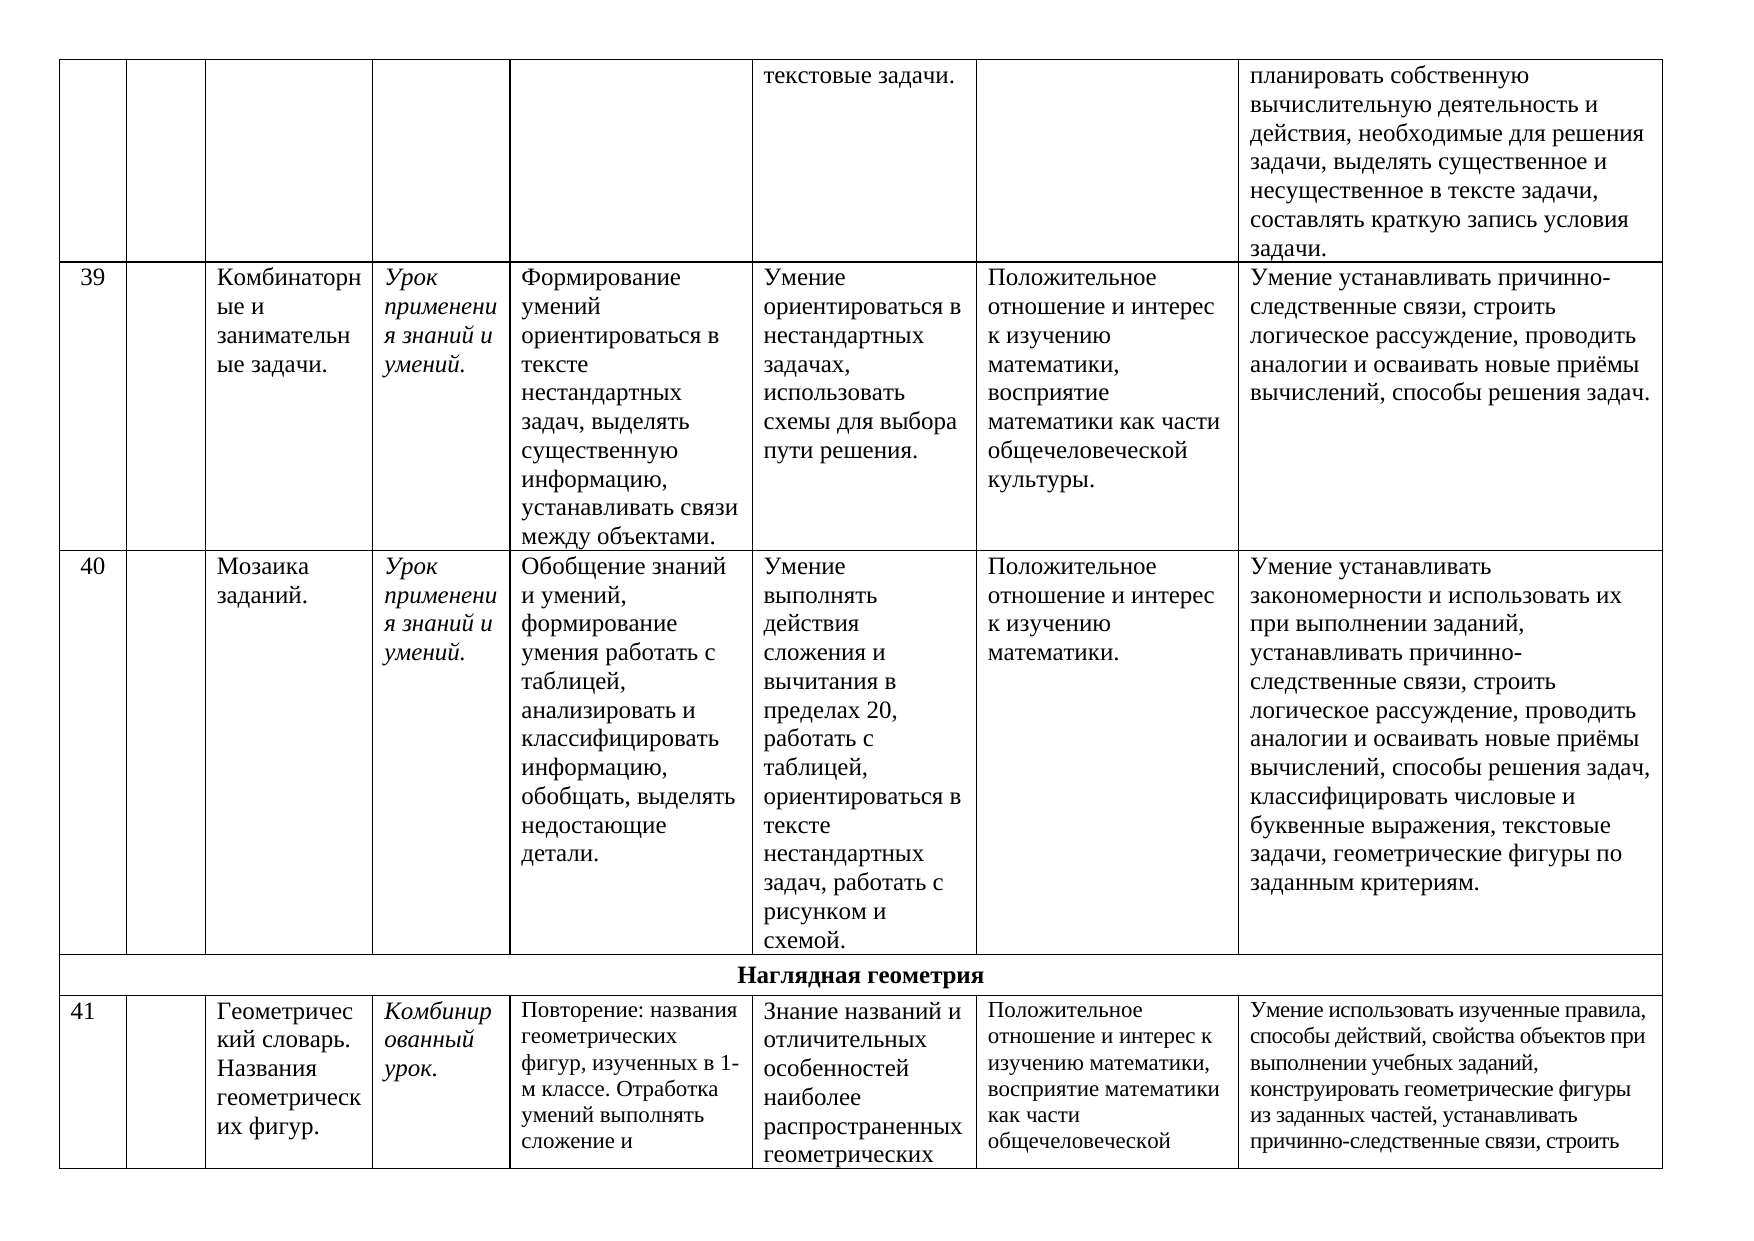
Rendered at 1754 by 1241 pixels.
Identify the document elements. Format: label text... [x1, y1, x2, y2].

table_cell Умение устанавливать причинно-следственные связи, строить логическое рассуждение, проводить аналогии и осваивать новые приёмы вычислений, способы решения задач. [1239, 263, 1662, 550]
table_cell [206, 996, 372, 1168]
table_cell Положительное отношение и интерес к изучению математики, восприятие математики как части общечеловеческой культуры. [977, 263, 1238, 550]
table_cell Умение устанавливать закономерности и использовать их при выполнении заданий, устанавливать причинно-следственные связи, строить логическое рассуждение, проводить аналогии и осваивать новые приёмы вычислений, способы решения задач, классифицировать числовые и буквенные выражения, текстовые задачи, геометрические фигуры по заданным критериям. [1239, 551, 1662, 953]
table_cell Урок применения знаний и умений. [373, 263, 509, 550]
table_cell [753, 996, 976, 1168]
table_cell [206, 60, 372, 261]
table_cell 39 [60, 263, 126, 550]
table_cell [127, 60, 205, 261]
table_cell Умение выполнять действия сложения и вычитания в пределах 20, работать с таблицей, ориентироваться в тексте нестандартных задач, работать с рисунком и схемой. [753, 551, 976, 953]
table_cell Комбинаторные и занимательные задачи. [206, 263, 372, 550]
table_cell Положительное отношение и интерес к изучению математики. [977, 551, 1238, 953]
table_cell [1239, 996, 1662, 1168]
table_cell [373, 996, 509, 1168]
table_cell 38 [60, 60, 126, 261]
table_cell [127, 551, 205, 953]
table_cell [1239, 60, 1662, 261]
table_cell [977, 60, 1238, 261]
table_cell [127, 996, 205, 1168]
table_cell Формирование умений ориентироваться в тексте нестандартных задач, выделять существенную информацию, устанавливать связи между объектами. [511, 263, 752, 550]
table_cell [511, 60, 752, 261]
table_cell Наглядная геометрия [60, 955, 1662, 995]
table_cell Мозаика заданий. [206, 551, 372, 953]
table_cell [511, 996, 752, 1168]
table_cell 41 [60, 996, 126, 1168]
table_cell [373, 60, 509, 261]
table_cell [127, 263, 205, 550]
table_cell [977, 996, 1238, 1168]
table_cell Обобщение знаний и умений, формирование умения работать с таблицей, анализировать и классифицировать информацию, обобщать, выделять недостающие детали. [511, 551, 752, 953]
table_cell Урок применения знаний и умений. [373, 551, 509, 953]
table_cell Умение ориентироваться в нестандартных задачах, использовать схемы для выбора пути решения. [753, 263, 976, 550]
table_cell 40 [60, 551, 126, 953]
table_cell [753, 60, 976, 261]
